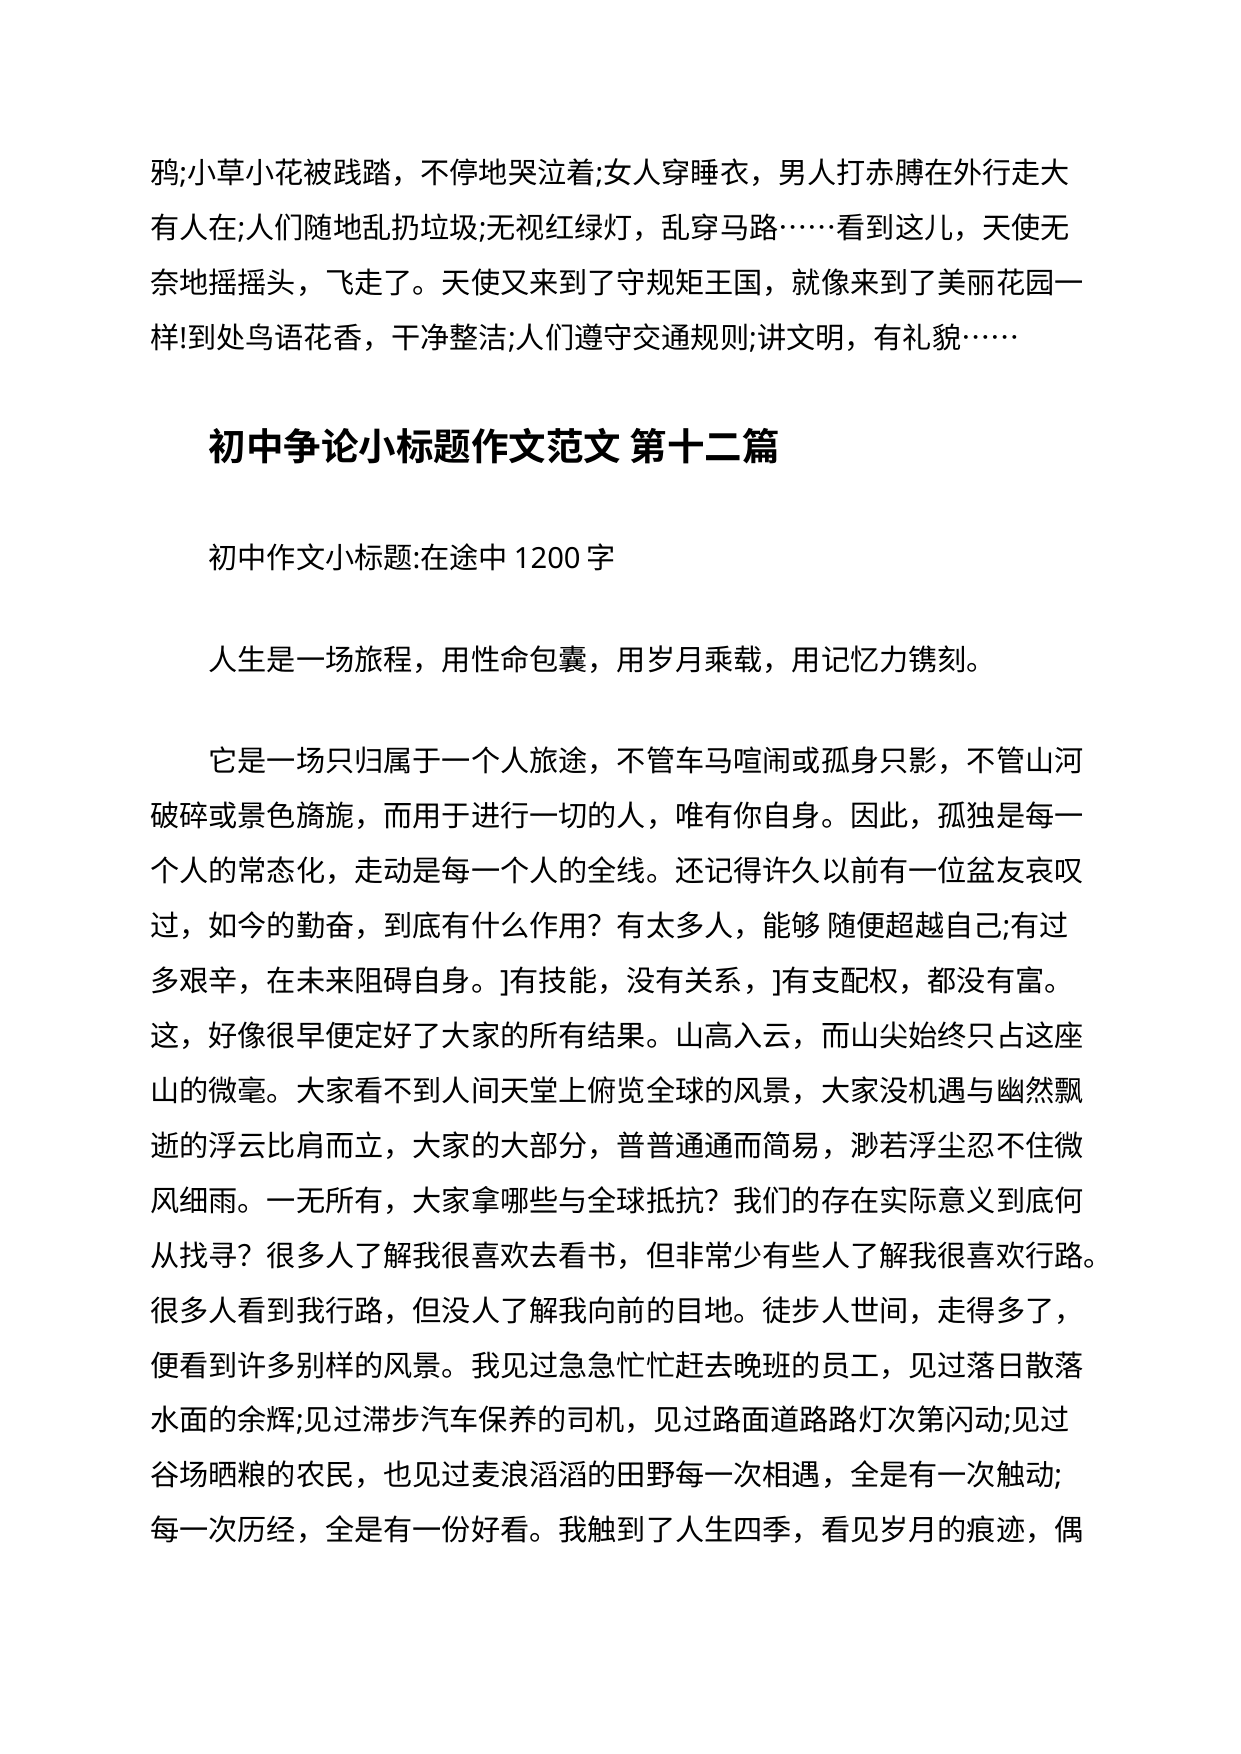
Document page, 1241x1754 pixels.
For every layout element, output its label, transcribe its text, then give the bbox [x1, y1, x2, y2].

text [150, 738, 1090, 1549]
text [150, 150, 1090, 357]
text 初中争论小标题作文范文 第十二篇 [150, 417, 1090, 471]
text 初中作文小标题:在途中1200字 [150, 534, 1090, 577]
text 人生是一场旅程，用性命包囊，用岁月乘载，用记忆力镌刻。 [150, 636, 1090, 678]
